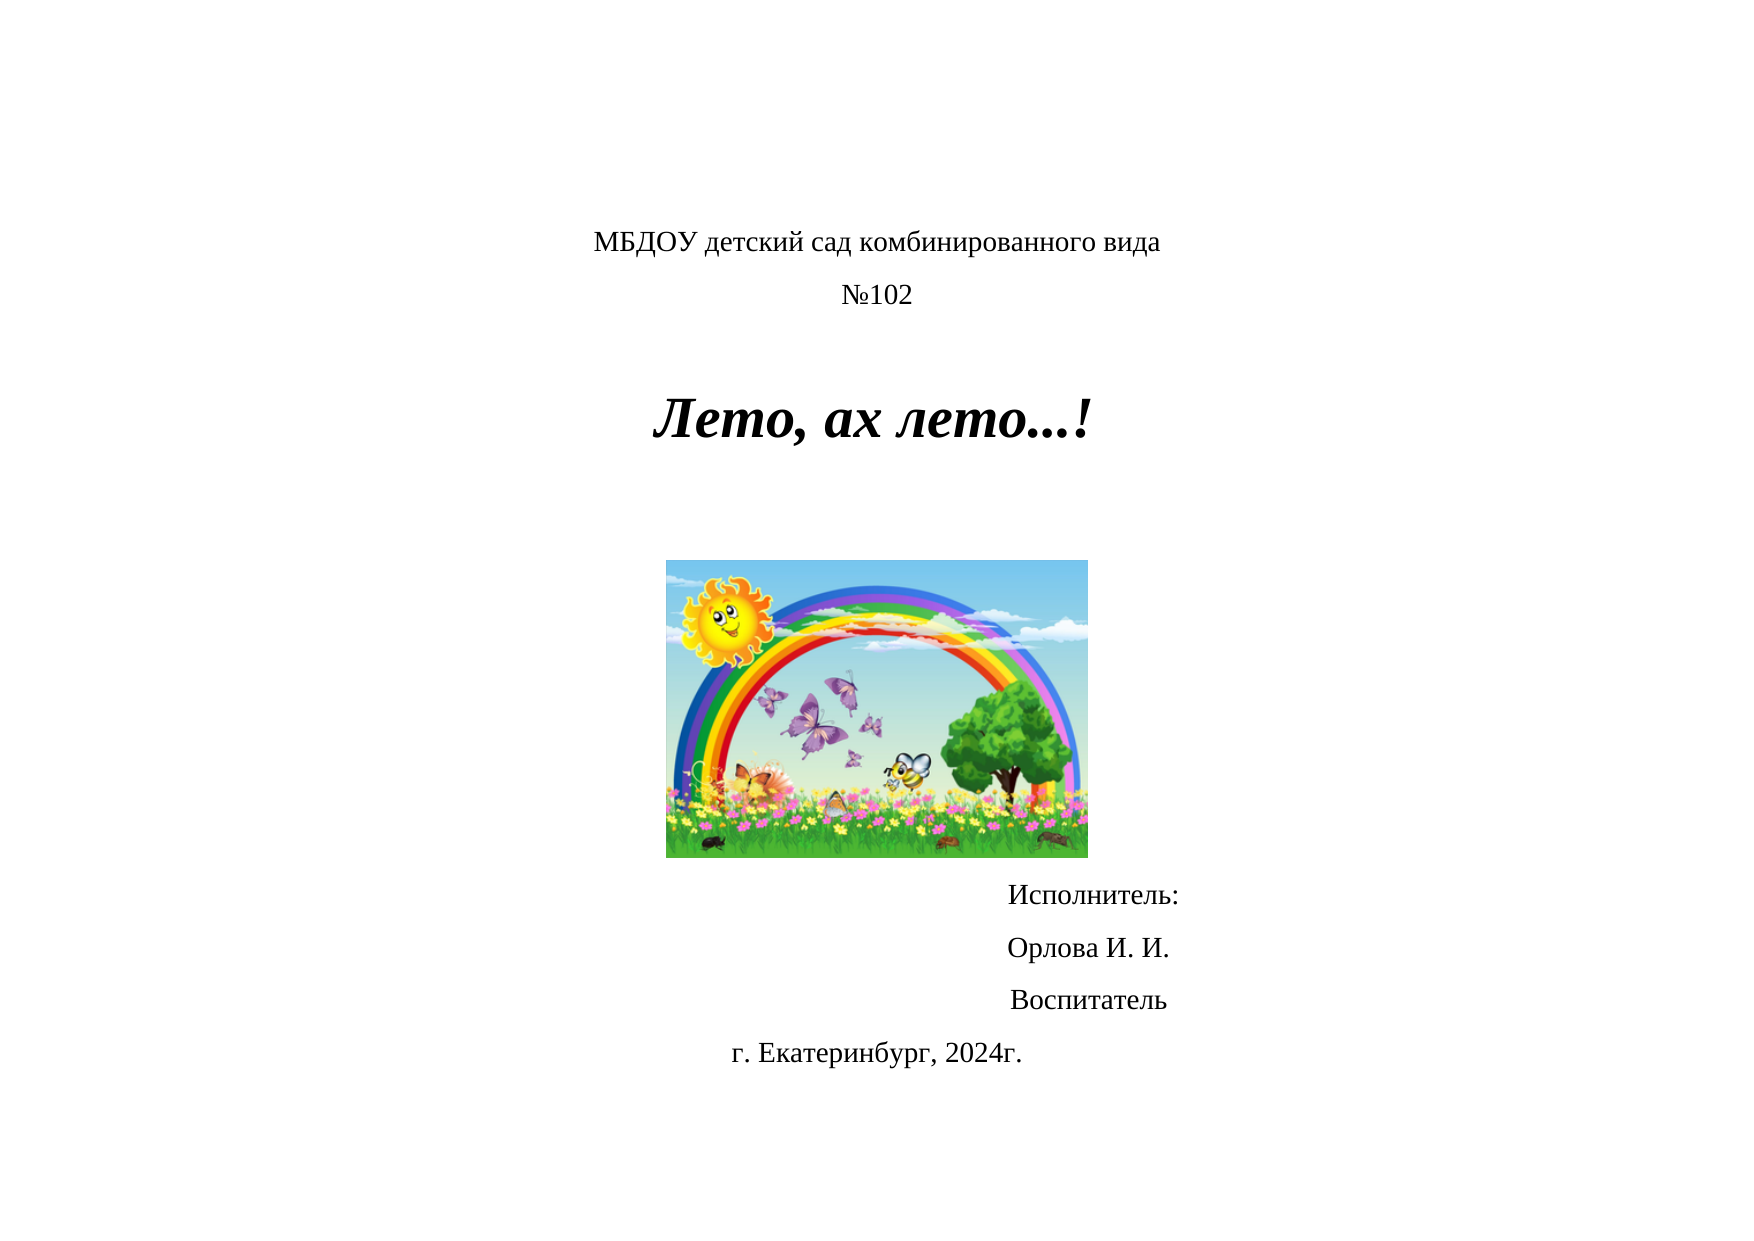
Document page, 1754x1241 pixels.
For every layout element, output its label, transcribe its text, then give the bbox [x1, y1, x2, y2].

text Орлова И. И. [118, 930, 1636, 963]
text г. Екатеринбург, 2024г. [118, 1035, 1636, 1069]
picture [666, 560, 1088, 858]
text Воспитатель [118, 982, 1636, 1016]
text №102 [118, 277, 1636, 310]
text МБДОУ детский сад комбинированного вида [118, 224, 1636, 258]
text Исполнитель: [118, 877, 1636, 910]
text Лето, ах лето...! [118, 382, 1636, 449]
